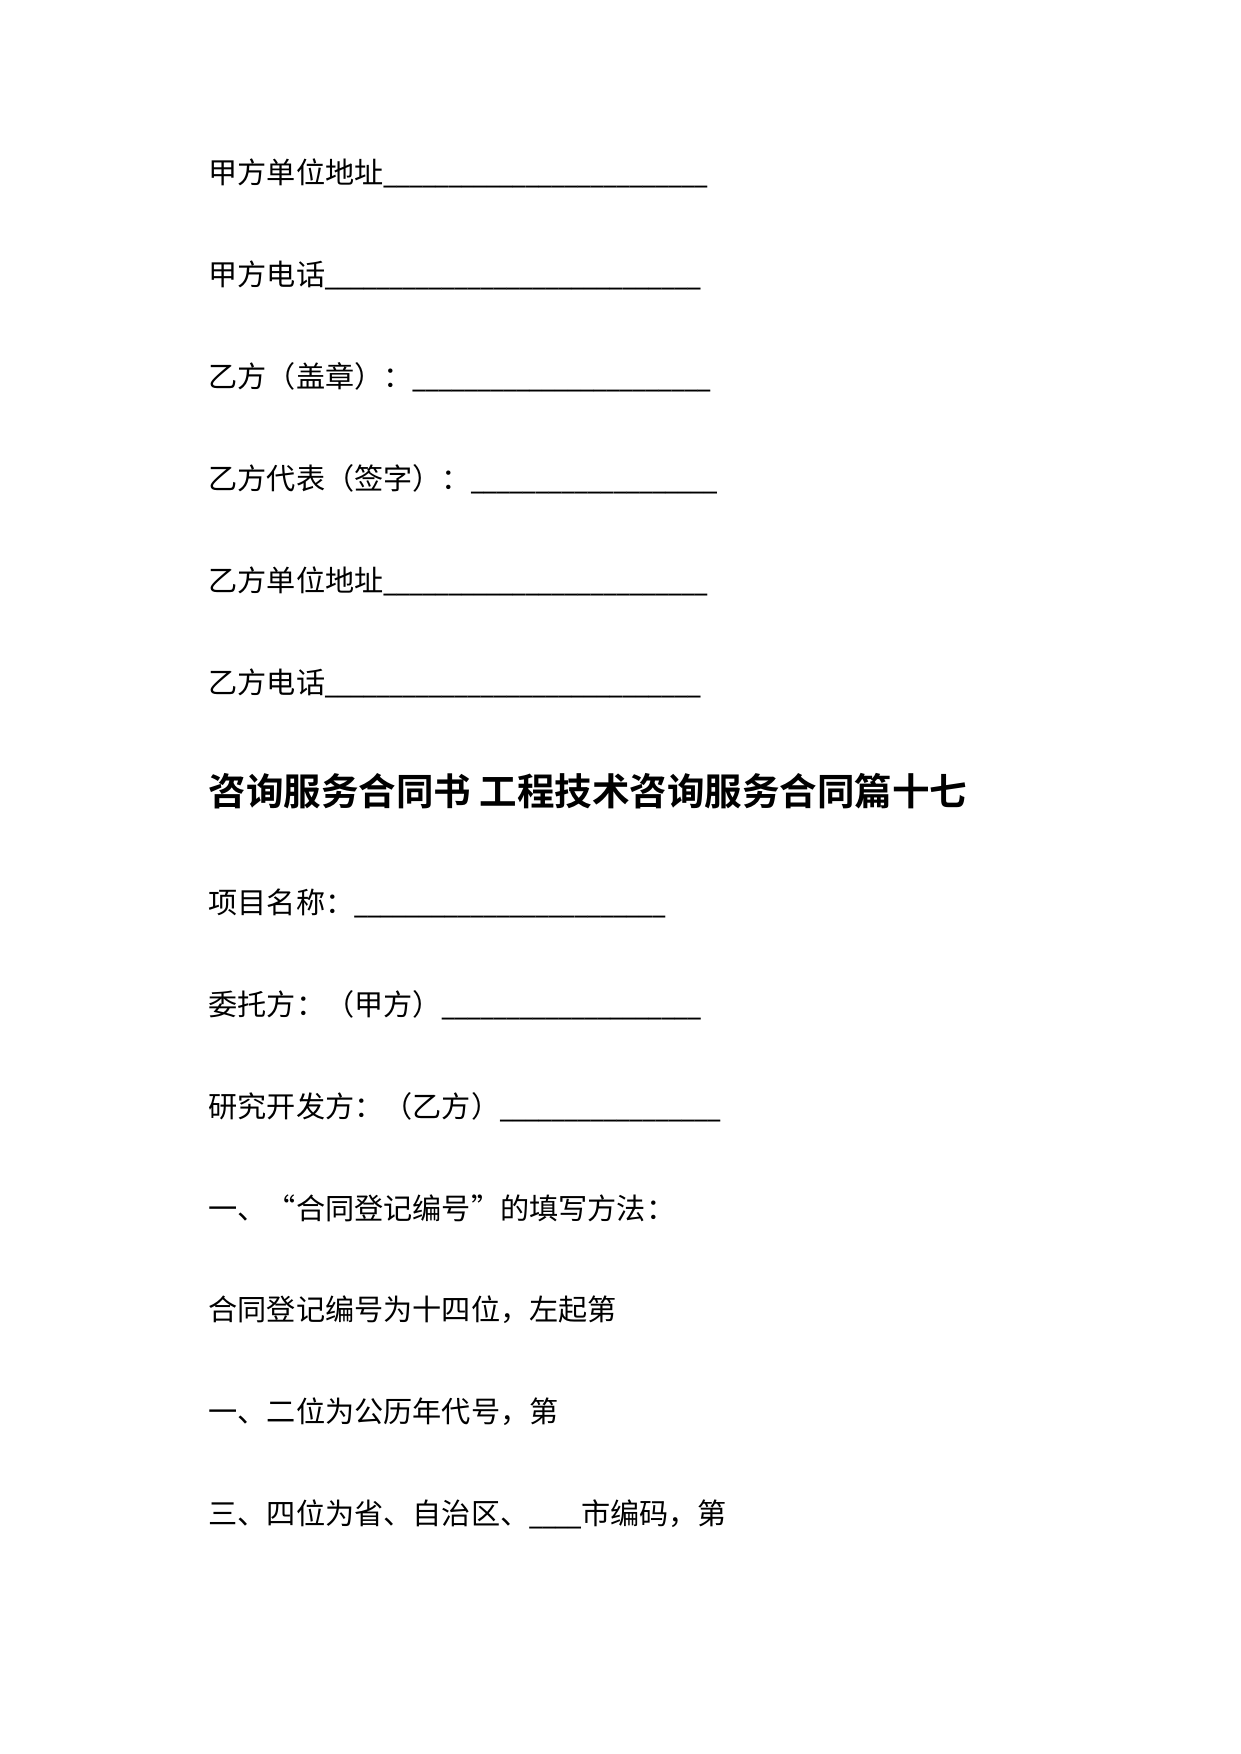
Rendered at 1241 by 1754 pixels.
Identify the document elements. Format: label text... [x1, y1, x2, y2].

text 委托方：（甲方）____________________ [150, 981, 1090, 1024]
text 甲方单位地址_________________________ [150, 150, 1090, 192]
text 甲方电话_____________________________ [150, 252, 1090, 294]
text 乙方（盖章）：_______________________ [150, 354, 1090, 396]
text 一、“合同登记编号”的填写方法： [150, 1185, 1090, 1227]
text 项目名称：________________________ [150, 879, 1090, 922]
text 乙方代表（签字）：___________________ [150, 456, 1090, 498]
text 乙方电话_____________________________ [150, 660, 1090, 702]
text 一、二位为公历年代号，第 [150, 1389, 1090, 1431]
text 三、四位为省、自治区、____市编码，第 [150, 1491, 1090, 1533]
text 研究开发方：（乙方）_________________ [150, 1083, 1090, 1126]
text 咨询服务合同书 工程技术咨询服务合同篇十七 [150, 762, 1090, 816]
text 乙方单位地址_________________________ [150, 558, 1090, 600]
text 合同登记编号为十四位，左起第 [150, 1287, 1090, 1329]
